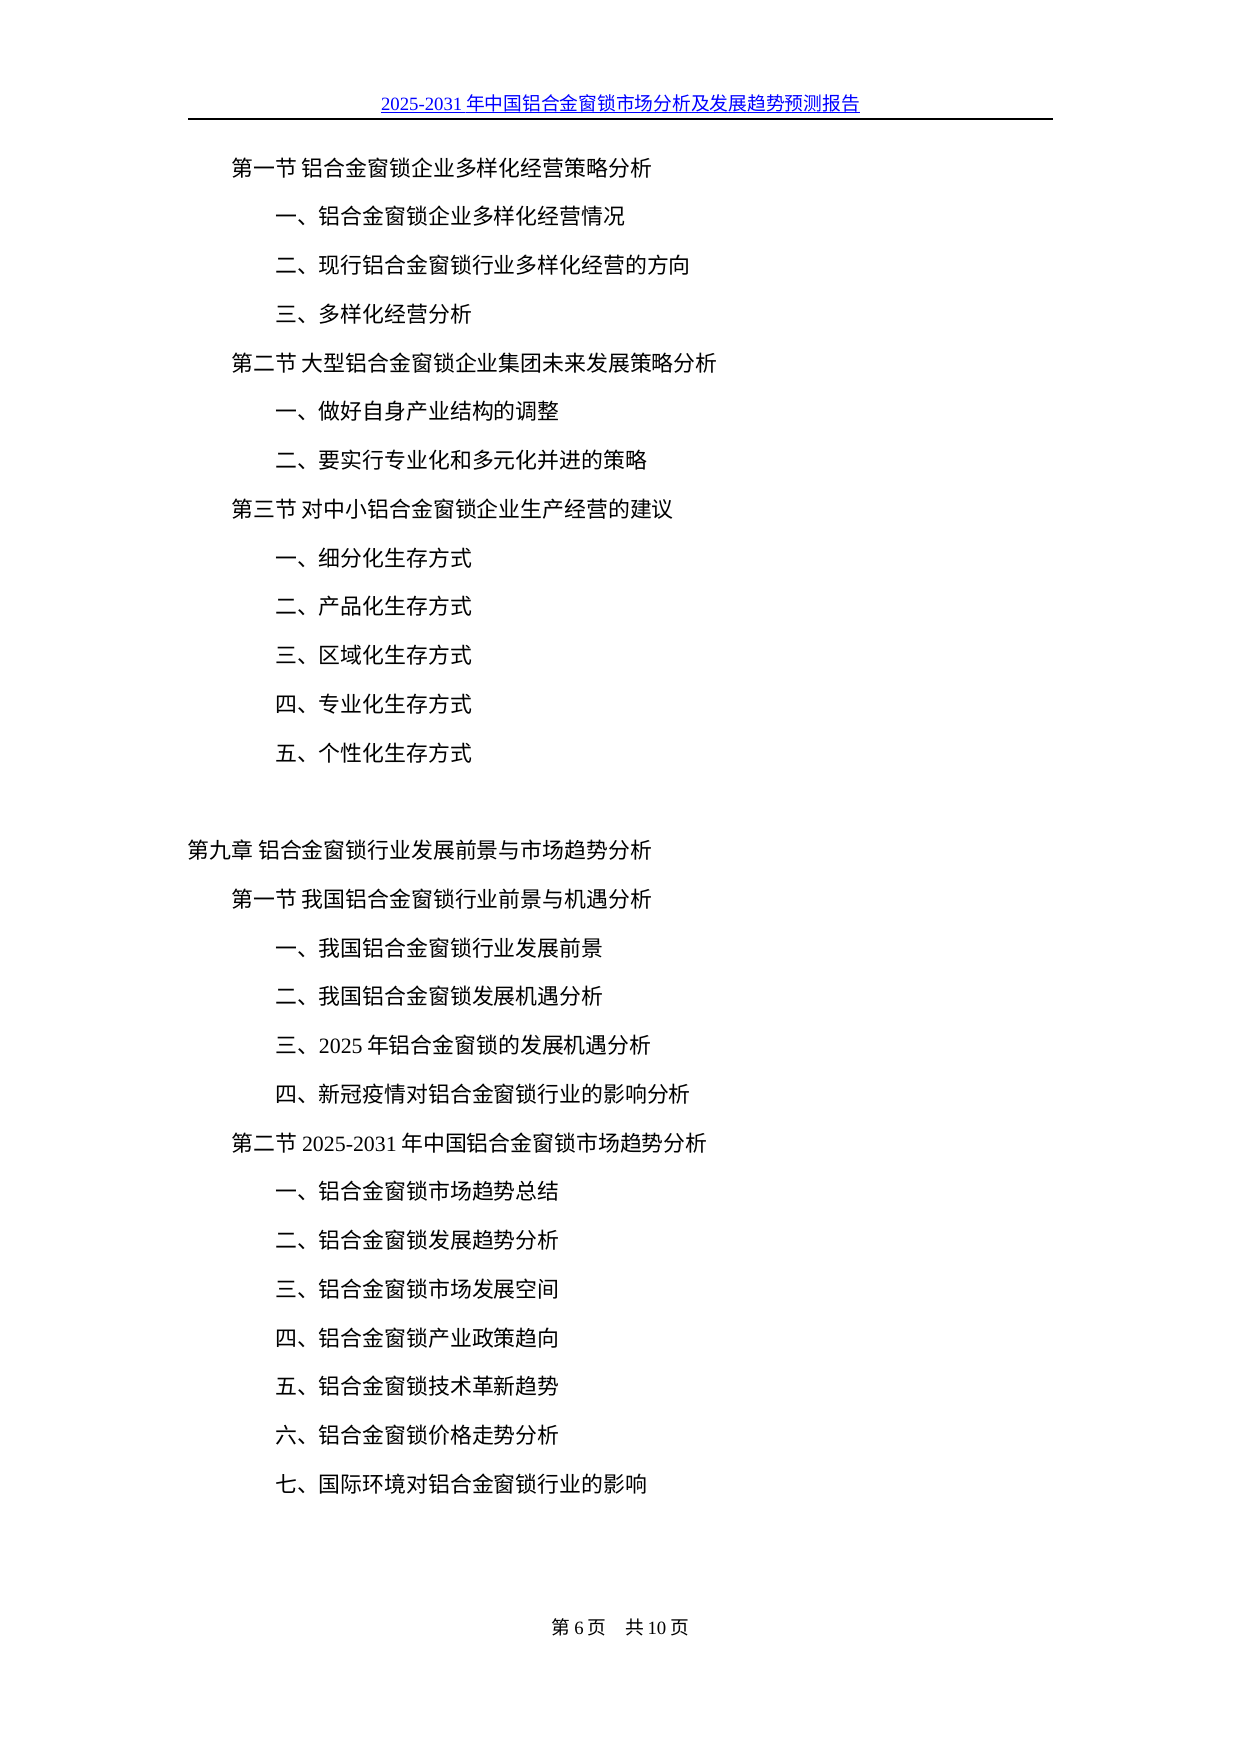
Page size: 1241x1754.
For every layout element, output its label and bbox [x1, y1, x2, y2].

text [187, 150, 1053, 1499]
